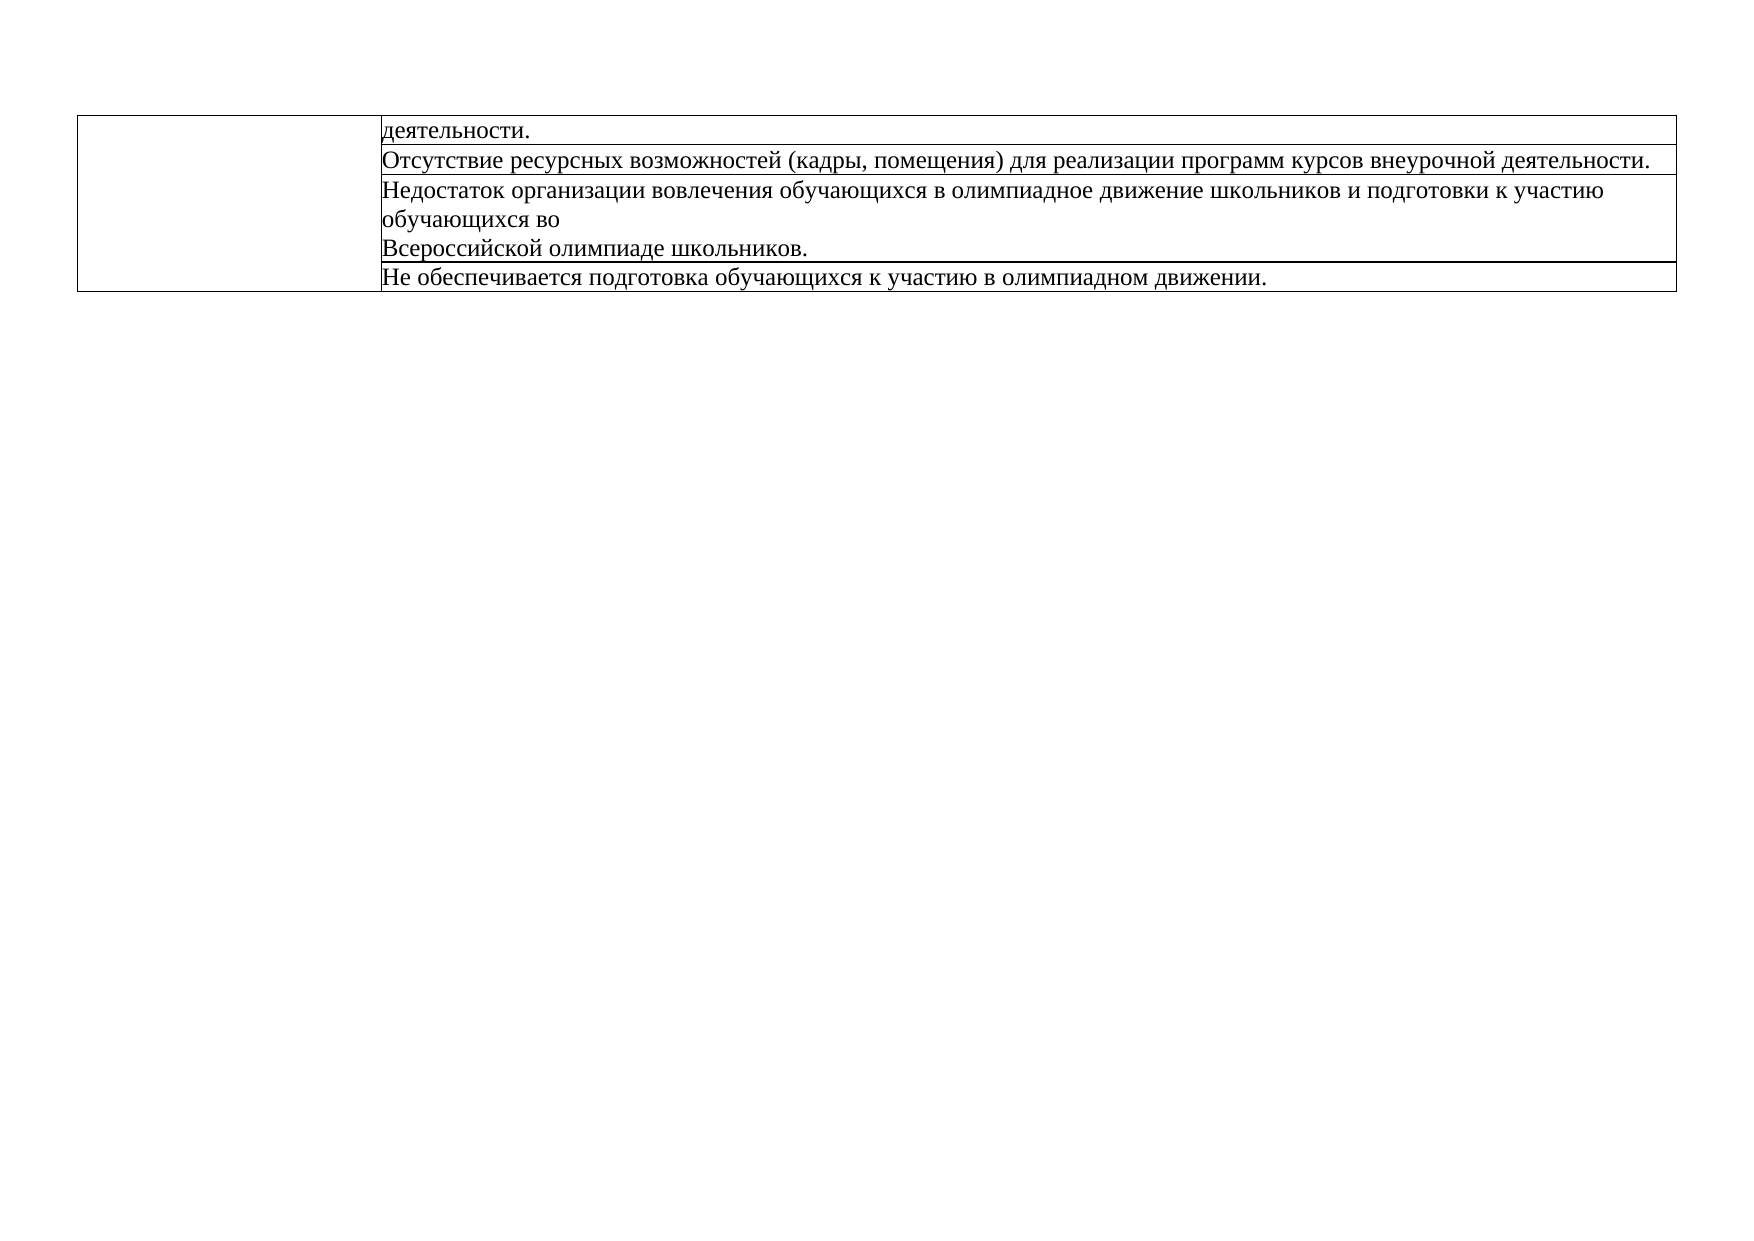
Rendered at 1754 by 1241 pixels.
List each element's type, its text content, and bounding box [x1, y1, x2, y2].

table_cell Не обеспечивается подготовка обучающихся к участию в олимпиадном движении. [382, 263, 1676, 291]
table_cell Недостаток организации вовлечения обучающихся в олимпиадное движение школьников и подготовки к участию обучающихся во Всероссийской олимпиаде школьников. [382, 175, 1676, 261]
table_cell Отсутствие ресурсных возможностей (кадры, помещения) для реализации программ курсов внеурочной деятельности. [382, 145, 1676, 174]
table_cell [382, 116, 1676, 144]
